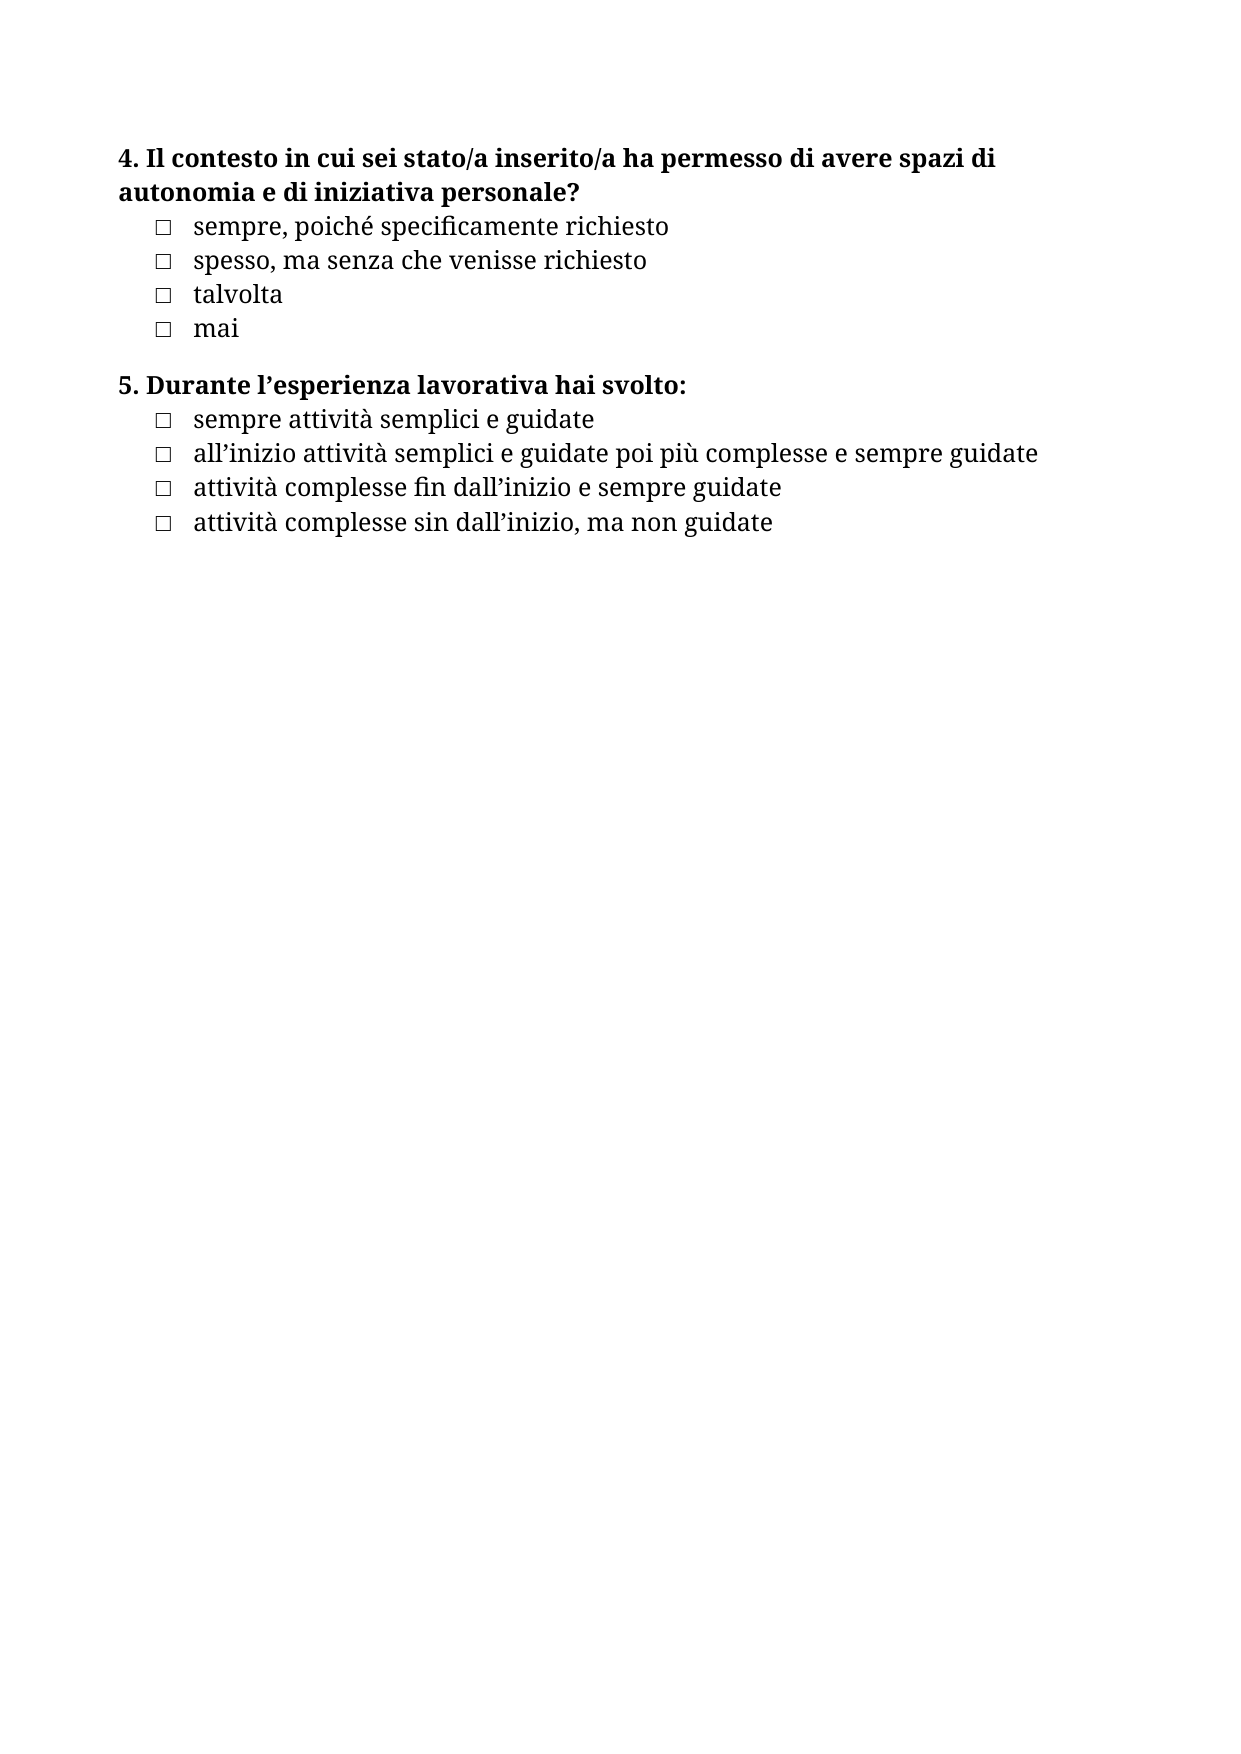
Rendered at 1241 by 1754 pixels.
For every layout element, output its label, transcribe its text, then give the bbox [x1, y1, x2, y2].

list all’inizio attività semplici e guidate poi più complesse e sempre guidate [156, 436, 1122, 470]
list sempre attività semplici e guidate [156, 402, 1122, 436]
list talvolta [156, 277, 1122, 311]
text 4. Il contesto in cui sei stato/a inserito/a ha permesso di avere spazi di autonomia e di iniziativa personale? [118, 141, 1122, 209]
text 5. Durante l’esperienza lavorativa hai svolto: [118, 368, 1122, 402]
list mai [156, 311, 1122, 345]
list spesso, ma senza che venisse richiesto [156, 243, 1122, 277]
list attività complesse sin dall’inizio, ma non guidate [156, 504, 1122, 538]
list sempre, poiché specificamente richiesto [156, 209, 1122, 243]
list attività complesse fin dall’inizio e sempre guidate [156, 470, 1122, 504]
